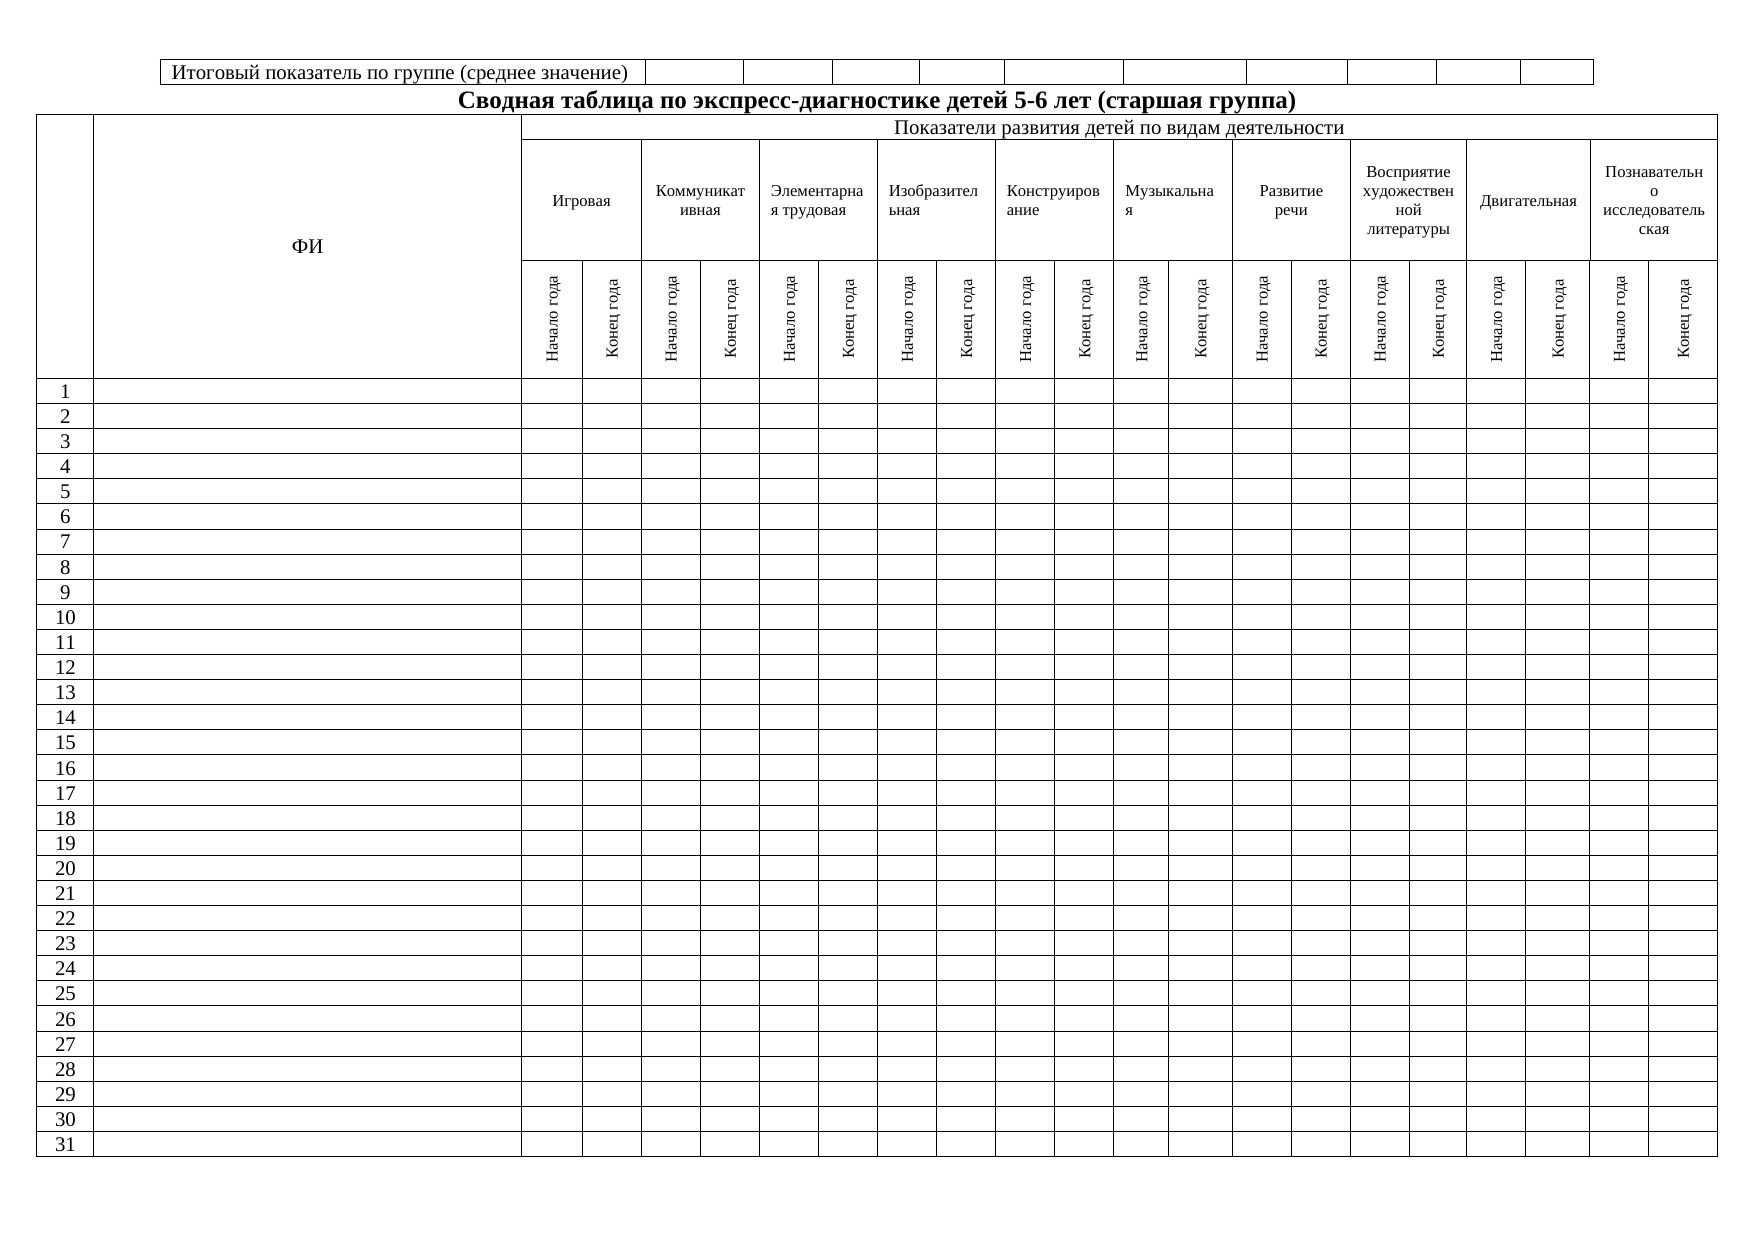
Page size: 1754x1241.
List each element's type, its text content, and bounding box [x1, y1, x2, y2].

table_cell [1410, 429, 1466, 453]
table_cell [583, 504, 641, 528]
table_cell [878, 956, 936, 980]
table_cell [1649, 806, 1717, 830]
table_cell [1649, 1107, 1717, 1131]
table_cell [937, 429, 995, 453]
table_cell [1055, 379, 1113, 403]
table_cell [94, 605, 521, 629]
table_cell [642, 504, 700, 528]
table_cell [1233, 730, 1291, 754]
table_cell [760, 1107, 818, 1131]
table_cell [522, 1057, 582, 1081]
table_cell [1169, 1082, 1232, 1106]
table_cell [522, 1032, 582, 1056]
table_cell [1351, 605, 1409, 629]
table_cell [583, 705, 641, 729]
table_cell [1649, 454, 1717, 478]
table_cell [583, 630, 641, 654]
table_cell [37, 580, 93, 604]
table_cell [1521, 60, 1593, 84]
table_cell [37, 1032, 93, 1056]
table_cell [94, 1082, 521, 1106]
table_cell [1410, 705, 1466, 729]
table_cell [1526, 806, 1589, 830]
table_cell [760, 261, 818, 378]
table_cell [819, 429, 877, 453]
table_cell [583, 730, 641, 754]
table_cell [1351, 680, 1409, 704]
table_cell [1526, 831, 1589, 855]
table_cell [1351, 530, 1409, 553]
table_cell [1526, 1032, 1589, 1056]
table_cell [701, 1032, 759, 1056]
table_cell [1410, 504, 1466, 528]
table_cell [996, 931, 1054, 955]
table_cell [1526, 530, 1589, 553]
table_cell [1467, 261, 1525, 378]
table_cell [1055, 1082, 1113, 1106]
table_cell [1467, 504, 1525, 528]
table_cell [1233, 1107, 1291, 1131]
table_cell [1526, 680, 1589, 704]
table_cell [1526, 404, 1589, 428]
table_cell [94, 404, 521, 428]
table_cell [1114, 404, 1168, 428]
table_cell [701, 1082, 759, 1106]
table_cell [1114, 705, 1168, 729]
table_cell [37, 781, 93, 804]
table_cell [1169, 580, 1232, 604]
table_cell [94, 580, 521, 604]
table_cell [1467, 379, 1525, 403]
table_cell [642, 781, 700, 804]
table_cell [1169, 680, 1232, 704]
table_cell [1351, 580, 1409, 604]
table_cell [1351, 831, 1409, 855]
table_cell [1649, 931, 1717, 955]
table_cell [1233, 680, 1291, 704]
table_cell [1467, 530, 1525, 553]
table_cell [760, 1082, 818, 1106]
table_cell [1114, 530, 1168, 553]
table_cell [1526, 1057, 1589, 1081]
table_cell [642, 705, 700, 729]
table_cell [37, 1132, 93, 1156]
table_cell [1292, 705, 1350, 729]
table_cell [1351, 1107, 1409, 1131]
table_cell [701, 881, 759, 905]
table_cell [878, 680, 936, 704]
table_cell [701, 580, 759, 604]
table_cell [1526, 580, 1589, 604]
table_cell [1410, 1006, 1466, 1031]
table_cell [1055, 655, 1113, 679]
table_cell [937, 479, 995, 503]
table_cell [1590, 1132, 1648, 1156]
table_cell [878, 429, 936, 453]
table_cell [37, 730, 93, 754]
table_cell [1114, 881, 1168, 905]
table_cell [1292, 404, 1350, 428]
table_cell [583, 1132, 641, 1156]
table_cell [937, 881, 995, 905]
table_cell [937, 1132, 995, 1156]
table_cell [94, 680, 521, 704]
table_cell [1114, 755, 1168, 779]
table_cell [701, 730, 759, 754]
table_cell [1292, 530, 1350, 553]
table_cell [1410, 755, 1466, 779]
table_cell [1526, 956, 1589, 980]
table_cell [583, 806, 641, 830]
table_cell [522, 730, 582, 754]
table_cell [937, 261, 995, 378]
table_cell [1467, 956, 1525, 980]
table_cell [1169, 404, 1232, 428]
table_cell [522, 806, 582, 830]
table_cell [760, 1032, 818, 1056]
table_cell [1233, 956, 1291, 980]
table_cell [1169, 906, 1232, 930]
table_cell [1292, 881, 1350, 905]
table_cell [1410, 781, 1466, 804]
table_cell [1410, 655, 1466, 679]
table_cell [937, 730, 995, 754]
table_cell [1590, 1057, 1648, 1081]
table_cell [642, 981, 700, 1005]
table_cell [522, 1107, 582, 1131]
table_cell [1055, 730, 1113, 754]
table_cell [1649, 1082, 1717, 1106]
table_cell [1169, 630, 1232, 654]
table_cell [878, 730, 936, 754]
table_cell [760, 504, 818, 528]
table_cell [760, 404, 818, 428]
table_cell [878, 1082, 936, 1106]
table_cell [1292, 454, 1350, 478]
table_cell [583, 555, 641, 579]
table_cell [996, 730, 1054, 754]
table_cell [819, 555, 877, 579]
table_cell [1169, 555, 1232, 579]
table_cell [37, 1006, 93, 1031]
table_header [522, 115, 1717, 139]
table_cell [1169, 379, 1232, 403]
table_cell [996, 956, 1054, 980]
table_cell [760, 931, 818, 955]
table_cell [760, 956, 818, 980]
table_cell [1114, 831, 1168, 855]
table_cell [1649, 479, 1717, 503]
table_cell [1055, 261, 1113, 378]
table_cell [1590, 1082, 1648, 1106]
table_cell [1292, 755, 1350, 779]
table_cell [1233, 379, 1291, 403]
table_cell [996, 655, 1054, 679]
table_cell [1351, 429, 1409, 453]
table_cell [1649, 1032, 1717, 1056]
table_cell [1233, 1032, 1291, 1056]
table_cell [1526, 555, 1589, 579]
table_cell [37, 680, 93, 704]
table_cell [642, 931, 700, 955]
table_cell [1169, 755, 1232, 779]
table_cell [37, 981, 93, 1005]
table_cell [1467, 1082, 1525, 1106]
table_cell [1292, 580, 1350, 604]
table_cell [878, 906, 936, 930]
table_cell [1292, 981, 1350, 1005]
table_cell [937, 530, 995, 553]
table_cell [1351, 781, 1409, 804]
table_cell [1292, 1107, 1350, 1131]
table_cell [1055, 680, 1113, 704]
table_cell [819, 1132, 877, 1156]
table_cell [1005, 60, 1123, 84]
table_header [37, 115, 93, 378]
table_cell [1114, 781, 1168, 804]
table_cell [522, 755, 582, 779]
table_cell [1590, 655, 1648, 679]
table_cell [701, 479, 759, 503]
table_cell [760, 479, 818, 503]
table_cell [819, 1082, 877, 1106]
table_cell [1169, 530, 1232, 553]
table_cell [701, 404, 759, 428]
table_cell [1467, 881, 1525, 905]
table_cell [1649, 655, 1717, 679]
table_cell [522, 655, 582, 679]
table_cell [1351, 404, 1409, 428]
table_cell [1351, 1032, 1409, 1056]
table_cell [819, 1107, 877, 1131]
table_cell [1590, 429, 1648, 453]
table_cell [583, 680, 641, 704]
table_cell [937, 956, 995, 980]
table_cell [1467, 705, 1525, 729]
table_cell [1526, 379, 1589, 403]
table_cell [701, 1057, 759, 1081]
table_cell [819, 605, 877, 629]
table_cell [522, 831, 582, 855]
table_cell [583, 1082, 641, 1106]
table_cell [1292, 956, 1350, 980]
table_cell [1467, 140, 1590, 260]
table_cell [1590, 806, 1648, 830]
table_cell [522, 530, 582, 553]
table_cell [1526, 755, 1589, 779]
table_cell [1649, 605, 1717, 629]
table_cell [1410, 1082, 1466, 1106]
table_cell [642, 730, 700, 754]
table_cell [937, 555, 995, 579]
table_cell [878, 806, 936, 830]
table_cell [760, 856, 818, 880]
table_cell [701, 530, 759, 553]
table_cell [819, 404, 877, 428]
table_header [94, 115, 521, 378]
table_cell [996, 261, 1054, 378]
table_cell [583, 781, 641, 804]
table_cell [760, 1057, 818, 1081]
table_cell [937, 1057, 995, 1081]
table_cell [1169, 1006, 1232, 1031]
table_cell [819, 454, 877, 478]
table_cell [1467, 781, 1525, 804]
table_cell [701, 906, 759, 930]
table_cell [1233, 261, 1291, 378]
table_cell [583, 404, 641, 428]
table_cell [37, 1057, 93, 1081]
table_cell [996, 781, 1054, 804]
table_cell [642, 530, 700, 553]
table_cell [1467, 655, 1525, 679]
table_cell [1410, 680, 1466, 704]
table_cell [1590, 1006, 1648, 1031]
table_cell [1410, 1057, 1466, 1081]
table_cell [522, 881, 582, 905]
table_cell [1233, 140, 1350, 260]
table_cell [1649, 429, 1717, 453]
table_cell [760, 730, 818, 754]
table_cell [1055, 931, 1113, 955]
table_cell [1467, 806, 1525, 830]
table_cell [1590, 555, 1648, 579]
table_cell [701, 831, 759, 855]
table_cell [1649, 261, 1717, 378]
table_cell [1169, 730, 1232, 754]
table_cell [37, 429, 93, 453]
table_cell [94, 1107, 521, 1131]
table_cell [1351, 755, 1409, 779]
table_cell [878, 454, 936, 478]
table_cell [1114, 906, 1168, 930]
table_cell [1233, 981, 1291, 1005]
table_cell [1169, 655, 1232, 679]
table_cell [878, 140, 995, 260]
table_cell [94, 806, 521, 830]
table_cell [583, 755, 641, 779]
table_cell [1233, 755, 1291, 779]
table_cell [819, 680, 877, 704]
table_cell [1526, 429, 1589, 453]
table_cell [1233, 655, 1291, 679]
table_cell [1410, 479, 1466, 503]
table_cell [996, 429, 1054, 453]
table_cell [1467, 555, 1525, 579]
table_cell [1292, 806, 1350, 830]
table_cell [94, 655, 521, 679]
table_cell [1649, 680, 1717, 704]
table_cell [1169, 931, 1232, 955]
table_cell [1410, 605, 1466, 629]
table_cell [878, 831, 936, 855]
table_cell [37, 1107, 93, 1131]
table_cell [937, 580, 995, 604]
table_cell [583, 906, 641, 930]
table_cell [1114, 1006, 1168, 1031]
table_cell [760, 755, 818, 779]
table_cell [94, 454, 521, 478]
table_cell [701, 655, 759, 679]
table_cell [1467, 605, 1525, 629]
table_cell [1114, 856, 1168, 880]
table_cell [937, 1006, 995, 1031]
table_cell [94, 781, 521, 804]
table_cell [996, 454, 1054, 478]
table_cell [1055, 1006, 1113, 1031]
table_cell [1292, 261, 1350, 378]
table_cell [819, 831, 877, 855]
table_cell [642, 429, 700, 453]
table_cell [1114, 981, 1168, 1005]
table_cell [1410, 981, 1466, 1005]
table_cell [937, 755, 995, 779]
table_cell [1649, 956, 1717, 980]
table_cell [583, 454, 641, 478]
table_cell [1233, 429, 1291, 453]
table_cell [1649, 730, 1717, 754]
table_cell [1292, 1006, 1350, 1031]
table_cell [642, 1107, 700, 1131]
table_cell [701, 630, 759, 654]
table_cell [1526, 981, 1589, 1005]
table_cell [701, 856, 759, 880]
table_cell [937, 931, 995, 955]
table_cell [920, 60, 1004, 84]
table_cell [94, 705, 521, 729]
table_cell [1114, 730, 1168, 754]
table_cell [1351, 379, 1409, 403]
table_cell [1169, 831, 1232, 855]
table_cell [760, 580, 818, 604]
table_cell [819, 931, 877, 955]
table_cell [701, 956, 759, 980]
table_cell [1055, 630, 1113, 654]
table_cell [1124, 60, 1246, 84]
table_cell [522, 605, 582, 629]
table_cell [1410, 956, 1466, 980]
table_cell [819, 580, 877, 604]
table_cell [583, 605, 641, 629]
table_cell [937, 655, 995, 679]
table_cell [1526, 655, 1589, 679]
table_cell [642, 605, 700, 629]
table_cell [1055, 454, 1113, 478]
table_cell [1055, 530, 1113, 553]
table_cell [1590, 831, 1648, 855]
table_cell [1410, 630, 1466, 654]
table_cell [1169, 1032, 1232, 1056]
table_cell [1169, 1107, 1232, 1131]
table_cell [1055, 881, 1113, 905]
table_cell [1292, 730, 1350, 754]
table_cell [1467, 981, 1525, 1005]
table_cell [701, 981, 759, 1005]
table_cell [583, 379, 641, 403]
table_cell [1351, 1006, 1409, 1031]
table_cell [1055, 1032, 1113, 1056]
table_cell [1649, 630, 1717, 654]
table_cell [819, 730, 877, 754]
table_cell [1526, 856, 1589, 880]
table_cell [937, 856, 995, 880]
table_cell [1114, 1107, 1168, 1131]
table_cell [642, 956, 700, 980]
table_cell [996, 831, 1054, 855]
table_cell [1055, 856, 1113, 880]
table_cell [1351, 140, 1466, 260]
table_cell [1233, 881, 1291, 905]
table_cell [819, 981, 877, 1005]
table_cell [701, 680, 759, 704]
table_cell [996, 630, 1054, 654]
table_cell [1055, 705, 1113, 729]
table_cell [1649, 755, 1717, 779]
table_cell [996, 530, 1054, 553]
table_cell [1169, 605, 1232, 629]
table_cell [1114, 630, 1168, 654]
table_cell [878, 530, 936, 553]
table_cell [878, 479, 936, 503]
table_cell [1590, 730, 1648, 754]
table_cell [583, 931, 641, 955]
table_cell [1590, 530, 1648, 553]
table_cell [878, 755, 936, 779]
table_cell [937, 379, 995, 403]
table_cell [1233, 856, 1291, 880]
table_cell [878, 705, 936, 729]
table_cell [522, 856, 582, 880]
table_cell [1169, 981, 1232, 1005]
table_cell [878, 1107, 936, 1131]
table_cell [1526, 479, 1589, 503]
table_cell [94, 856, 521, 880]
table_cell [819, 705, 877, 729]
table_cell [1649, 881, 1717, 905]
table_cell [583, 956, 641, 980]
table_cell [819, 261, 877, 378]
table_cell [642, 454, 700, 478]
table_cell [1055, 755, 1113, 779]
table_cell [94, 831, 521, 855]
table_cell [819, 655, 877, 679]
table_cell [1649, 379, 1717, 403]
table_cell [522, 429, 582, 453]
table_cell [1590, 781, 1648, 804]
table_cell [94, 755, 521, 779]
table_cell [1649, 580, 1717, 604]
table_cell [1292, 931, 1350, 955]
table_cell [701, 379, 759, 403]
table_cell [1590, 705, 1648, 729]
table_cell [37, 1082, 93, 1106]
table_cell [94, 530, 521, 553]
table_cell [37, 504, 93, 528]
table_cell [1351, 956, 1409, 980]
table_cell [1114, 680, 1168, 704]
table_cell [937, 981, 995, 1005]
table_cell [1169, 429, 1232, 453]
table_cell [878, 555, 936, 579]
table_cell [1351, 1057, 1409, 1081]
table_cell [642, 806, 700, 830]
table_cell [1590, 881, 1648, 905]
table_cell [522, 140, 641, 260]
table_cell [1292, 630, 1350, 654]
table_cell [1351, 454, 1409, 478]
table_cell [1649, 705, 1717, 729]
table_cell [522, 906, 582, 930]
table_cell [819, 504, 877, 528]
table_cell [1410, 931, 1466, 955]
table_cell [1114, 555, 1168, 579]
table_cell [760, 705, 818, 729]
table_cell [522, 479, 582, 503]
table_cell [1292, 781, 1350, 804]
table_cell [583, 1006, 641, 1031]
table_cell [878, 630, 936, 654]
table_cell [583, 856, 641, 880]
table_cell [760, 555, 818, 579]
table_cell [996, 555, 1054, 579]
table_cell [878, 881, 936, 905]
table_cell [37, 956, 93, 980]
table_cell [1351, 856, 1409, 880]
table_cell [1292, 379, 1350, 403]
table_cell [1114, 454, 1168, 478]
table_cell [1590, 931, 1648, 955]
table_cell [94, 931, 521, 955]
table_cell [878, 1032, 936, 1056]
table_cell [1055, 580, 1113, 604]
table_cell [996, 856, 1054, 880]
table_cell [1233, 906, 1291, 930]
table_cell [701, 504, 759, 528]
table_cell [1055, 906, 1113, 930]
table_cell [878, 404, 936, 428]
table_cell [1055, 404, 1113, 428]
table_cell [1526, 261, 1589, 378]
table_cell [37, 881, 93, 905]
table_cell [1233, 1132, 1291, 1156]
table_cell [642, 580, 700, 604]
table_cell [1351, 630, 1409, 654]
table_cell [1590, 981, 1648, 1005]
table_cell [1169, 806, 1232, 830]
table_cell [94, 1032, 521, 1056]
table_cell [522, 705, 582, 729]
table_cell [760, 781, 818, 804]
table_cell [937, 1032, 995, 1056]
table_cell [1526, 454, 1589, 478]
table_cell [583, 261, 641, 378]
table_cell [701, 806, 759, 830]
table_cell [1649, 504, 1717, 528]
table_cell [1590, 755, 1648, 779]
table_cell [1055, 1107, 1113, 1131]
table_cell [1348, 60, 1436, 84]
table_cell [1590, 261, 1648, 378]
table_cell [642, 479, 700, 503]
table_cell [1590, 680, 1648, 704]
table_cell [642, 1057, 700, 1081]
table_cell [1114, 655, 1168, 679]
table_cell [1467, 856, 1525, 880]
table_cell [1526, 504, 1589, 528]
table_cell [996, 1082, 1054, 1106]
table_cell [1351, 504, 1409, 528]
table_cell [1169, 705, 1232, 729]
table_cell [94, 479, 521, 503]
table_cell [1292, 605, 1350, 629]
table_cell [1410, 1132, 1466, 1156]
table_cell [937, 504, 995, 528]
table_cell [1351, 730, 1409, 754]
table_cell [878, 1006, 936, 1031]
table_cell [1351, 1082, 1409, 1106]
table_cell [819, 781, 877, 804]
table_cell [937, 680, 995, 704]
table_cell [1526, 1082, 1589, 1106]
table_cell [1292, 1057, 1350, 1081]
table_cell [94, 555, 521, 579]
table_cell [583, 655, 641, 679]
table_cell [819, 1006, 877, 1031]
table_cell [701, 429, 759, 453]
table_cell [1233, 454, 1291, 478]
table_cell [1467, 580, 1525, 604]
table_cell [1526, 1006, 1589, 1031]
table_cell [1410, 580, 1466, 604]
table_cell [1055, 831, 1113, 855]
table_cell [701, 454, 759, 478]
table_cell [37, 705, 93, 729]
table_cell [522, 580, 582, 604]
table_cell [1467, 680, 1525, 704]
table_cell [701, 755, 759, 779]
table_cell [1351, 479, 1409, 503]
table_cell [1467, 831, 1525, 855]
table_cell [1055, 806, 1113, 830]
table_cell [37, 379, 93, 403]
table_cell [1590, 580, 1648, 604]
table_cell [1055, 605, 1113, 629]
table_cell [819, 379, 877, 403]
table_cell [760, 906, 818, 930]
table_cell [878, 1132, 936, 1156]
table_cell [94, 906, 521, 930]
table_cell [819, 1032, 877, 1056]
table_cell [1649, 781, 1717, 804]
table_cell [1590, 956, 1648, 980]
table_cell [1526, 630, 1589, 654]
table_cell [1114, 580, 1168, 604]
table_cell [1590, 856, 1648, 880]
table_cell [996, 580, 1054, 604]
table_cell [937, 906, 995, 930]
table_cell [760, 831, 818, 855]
text Сводная таблица по экспресс-диагностике детей 5-6 лет (старшая группа) [59, 85, 1695, 114]
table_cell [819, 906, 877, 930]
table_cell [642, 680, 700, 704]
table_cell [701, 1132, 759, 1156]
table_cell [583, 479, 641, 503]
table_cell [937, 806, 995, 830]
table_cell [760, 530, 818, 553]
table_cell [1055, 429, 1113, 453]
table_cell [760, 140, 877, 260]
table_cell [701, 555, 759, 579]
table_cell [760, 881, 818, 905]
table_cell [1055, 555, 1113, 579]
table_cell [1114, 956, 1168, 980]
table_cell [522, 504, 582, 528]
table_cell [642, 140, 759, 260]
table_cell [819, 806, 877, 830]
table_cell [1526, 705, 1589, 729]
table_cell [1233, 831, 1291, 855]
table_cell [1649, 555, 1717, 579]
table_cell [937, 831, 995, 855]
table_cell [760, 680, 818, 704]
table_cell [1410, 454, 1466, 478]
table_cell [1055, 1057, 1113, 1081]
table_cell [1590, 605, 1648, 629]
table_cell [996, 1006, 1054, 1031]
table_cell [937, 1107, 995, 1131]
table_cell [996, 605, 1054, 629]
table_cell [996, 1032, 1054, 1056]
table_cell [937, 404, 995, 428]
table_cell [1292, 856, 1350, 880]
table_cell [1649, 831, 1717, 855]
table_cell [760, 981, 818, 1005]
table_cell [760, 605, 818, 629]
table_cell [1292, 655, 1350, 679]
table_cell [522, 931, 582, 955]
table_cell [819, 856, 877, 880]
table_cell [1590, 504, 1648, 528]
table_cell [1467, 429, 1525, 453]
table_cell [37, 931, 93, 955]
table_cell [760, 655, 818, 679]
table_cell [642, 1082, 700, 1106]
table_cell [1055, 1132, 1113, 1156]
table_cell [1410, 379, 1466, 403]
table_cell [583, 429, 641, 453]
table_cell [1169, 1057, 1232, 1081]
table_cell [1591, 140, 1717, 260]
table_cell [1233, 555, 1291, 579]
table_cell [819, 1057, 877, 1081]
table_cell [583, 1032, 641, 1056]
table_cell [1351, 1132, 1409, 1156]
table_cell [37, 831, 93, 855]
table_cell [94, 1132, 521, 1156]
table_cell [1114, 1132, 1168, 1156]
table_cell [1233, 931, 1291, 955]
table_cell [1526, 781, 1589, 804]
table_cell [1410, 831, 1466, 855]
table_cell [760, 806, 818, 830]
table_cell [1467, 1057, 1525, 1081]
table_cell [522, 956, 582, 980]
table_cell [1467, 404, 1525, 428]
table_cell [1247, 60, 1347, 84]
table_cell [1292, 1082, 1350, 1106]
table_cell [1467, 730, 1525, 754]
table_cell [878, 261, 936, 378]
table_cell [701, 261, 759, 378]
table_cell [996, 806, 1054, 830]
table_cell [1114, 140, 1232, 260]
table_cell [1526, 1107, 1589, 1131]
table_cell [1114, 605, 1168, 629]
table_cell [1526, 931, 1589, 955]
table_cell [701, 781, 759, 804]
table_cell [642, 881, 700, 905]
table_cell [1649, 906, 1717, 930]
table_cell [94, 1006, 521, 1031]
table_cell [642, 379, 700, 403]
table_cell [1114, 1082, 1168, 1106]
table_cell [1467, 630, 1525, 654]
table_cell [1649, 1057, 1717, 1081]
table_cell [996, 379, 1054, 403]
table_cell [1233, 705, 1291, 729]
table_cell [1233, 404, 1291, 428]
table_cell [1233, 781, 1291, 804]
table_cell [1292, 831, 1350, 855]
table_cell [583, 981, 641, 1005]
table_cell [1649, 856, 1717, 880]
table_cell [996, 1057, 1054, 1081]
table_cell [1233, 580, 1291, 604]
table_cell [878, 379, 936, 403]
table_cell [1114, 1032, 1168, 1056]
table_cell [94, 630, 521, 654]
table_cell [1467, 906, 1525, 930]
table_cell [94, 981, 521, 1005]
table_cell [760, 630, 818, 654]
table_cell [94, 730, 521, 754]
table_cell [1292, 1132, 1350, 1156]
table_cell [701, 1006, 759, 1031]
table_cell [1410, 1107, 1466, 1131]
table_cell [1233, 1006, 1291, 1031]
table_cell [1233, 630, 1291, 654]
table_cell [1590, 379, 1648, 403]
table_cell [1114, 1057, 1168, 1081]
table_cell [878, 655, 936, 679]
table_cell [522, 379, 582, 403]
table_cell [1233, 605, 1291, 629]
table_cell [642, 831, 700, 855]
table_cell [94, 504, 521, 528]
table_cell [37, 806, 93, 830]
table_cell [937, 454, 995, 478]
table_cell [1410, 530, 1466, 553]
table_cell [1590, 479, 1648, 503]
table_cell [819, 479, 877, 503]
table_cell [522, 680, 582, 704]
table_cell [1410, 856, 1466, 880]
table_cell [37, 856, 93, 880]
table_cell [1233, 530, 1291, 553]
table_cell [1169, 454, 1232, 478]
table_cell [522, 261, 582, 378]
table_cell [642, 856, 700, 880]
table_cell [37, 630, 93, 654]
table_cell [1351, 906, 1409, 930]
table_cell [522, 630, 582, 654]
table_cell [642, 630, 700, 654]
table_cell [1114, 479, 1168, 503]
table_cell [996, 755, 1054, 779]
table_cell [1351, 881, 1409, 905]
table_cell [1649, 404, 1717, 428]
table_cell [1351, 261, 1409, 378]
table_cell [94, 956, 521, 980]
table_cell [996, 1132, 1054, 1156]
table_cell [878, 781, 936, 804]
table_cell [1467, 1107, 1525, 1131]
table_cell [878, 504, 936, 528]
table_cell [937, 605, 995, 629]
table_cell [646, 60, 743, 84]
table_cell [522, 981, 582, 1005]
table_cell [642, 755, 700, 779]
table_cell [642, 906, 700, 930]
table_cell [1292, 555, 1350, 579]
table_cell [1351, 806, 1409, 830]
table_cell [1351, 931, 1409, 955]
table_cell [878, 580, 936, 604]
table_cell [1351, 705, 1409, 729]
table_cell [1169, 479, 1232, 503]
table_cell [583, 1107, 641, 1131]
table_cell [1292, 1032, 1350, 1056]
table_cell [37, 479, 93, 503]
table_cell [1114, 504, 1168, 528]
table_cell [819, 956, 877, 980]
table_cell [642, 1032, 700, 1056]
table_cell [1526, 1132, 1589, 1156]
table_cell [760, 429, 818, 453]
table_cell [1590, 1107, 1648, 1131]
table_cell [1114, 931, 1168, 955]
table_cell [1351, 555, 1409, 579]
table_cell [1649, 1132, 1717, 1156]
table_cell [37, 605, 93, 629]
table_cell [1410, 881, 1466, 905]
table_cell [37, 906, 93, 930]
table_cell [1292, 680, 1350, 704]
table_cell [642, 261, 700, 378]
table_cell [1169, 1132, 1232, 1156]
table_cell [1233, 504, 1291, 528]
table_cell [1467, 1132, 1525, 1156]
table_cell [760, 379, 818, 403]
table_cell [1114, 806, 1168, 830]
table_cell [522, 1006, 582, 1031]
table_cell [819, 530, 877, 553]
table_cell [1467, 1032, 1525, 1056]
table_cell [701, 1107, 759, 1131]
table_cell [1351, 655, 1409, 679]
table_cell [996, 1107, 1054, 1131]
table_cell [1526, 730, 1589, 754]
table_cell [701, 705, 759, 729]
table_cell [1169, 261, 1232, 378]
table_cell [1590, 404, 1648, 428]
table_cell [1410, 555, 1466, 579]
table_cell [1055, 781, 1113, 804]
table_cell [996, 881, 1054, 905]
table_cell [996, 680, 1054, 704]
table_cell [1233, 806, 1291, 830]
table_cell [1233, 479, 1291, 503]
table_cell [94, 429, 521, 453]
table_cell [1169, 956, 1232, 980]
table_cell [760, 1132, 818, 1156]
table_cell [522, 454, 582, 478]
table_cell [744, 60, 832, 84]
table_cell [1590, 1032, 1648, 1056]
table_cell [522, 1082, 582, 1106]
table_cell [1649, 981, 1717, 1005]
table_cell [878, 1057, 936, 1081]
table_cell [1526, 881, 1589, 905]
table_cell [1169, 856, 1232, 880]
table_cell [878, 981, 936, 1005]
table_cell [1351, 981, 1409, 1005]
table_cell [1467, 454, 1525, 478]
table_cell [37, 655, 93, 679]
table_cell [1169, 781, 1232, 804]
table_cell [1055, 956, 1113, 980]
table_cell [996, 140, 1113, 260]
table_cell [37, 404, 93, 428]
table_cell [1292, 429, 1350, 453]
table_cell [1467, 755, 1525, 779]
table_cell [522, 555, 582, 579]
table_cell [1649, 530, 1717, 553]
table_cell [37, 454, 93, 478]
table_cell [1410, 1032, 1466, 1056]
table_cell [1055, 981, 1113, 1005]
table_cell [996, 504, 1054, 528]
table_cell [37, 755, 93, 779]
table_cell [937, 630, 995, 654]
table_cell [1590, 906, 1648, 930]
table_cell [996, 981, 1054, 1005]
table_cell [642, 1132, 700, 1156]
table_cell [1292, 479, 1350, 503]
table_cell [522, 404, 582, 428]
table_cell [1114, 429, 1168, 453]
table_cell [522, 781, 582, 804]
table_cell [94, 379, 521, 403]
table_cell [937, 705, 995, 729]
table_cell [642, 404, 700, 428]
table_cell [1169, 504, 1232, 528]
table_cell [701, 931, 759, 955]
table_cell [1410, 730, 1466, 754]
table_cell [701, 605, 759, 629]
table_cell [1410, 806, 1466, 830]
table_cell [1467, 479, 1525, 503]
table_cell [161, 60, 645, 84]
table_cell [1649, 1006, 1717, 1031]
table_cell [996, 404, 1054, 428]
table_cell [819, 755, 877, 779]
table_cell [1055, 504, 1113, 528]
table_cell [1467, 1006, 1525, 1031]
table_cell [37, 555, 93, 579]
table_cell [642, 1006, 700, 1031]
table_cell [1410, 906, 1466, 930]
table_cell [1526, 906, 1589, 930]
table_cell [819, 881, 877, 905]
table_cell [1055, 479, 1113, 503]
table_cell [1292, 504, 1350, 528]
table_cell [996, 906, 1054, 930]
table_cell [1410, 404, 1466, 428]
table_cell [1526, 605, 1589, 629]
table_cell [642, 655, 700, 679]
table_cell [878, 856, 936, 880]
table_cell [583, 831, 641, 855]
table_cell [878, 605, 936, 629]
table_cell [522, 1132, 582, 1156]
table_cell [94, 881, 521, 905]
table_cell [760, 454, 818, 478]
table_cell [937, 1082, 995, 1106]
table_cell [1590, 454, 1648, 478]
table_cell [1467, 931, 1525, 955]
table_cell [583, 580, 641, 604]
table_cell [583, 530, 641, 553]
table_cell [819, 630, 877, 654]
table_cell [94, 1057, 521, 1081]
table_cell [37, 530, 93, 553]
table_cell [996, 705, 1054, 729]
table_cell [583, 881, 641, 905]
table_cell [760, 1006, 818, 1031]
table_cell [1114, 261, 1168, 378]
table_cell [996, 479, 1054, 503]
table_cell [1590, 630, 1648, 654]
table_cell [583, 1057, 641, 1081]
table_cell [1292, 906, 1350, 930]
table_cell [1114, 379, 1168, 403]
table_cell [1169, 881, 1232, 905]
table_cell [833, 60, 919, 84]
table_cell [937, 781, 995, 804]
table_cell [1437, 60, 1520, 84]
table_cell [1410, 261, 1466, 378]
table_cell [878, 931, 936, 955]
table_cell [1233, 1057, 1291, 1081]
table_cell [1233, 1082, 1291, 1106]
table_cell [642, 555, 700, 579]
